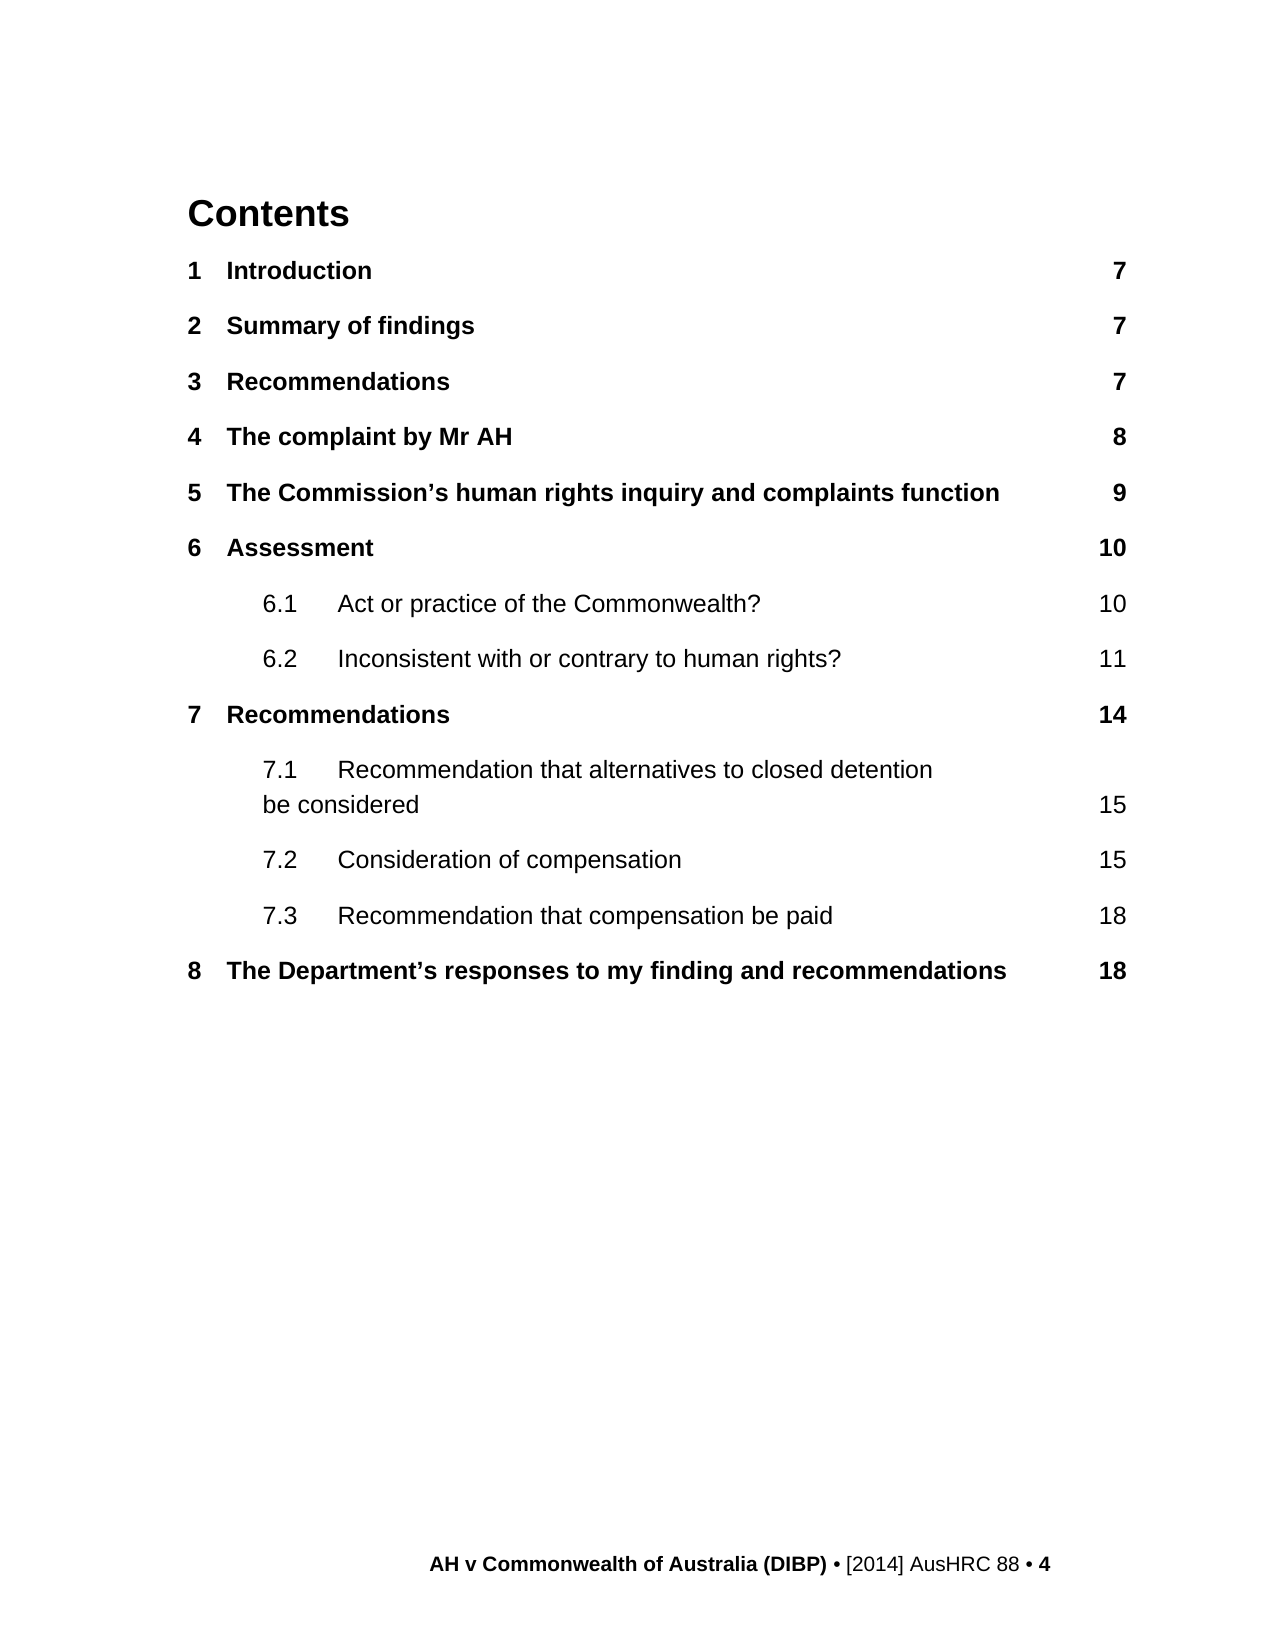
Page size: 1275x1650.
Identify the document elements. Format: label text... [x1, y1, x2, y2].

text 7.1 Recommendation that alternatives to closed detention be considered 15 [262, 755, 1087, 818]
text 6.1 Act or practice of the Commonwealth? 10 [262, 589, 1087, 617]
text 6 Assessment 10 [187, 533, 1087, 562]
text 5 The Commission’s human rights inquiry and complaints function 9 [187, 478, 1087, 506]
text 8 The Department’s responses to my finding and recommendations 18 [187, 956, 1087, 985]
text 4 The complaint by Mr AH 8 [187, 422, 1087, 451]
text 7.3 Recommendation that compensation be paid 18 [262, 901, 1087, 929]
text 3 Recommendations 7 [187, 367, 1087, 395]
text 2 Summary of findings 7 [187, 311, 1087, 340]
text 7.2 Consideration of compensation 15 [262, 845, 1087, 874]
text 6.2 Inconsistent with or contrary to human rights? 11 [262, 644, 1087, 673]
text 7 Recommendations 14 [187, 700, 1087, 728]
text 1 Introduction 7 [187, 256, 1087, 284]
subtitle Contents [187, 192, 1087, 235]
